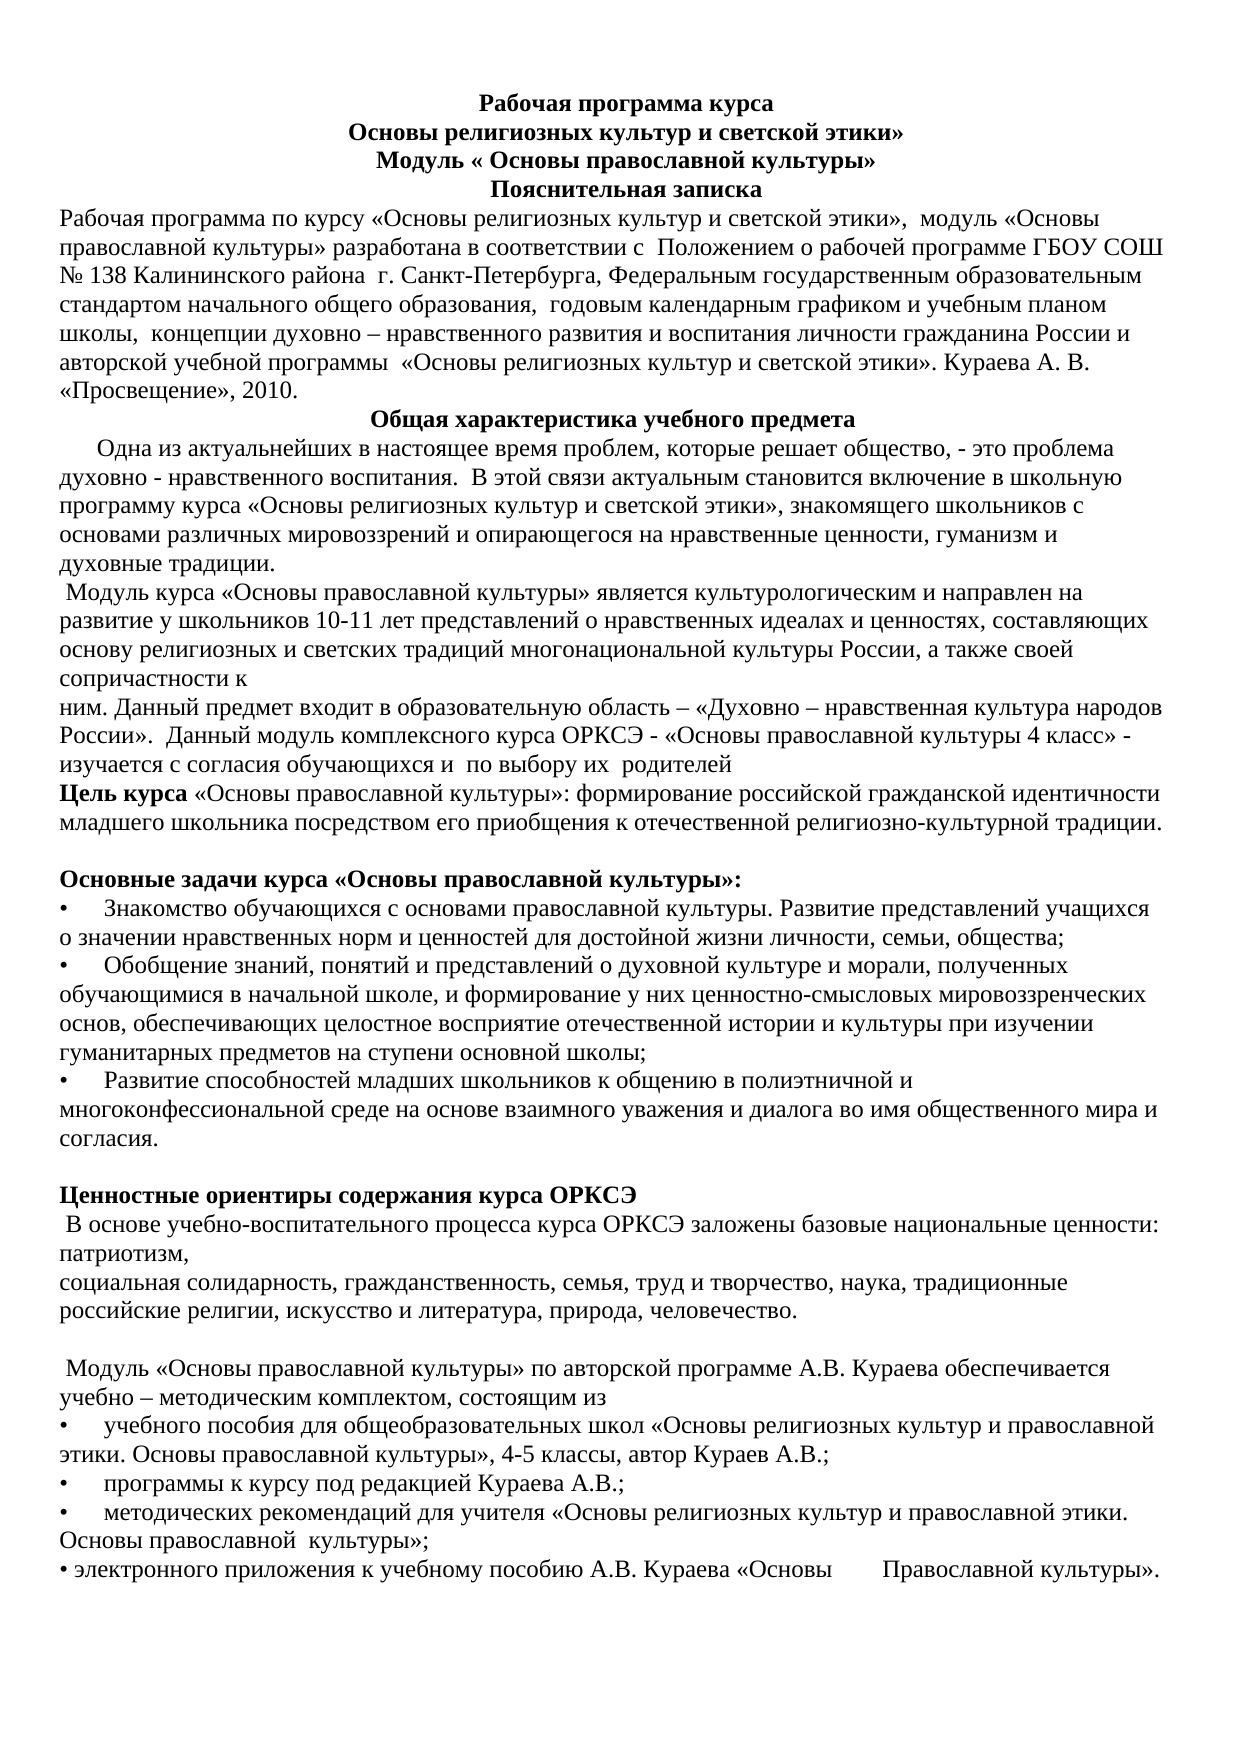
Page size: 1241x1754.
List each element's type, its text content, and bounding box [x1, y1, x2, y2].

list Одна из актуальнейших в настоящее время проблем, которые решает общество, - это проблема духовно - нравственного воспитания. В этой связи актуальным становится включение в школьную программу курса «Основы религиозных культур и светской этики», знакомящего школьников с основами различных мировоззрений и опирающегося на нравственные ценности, гуманизм и духовные традиции. [59, 433, 1166, 577]
list Основные задачи курса «Основы православной культуры»: [59, 864, 1166, 893]
list • Знакомство обучающихся с основами православной культуры. Развитие представлений учащихся о значении нравственных норм и ценностей для достойной жизни личности, семьи, общества; [59, 893, 1166, 950]
text Основы религиозных культур и светской этики» [29, 117, 1166, 145]
text Модуль « Основы православной культуры» [29, 145, 1166, 174]
list Модуль «Основы православной культуры» по авторской программе А.В. Кураева обеспечивается [59, 1324, 1166, 1382]
list Общая характеристика учебного предмета [59, 404, 1166, 433]
list • Развитие способностей младших школьников к общению в полиэтничной и многоконфессиональной среде на основе взаимного уважения и диалога во имя общественного мира и согласия. [59, 1065, 1166, 1152]
list В основе учебно-воспитательного процесса курса ОРКСЭ заложены базовые национальные ценности: патриотизм, [59, 1209, 1166, 1267]
list Модуль курса «Основы православной культуры» является культурологическим и направлен на развитие у школьников 10-11 лет представлений о нравственных идеалах и ценностях, составляющих основу религиозных и светских традиций многонациональной культуры России, а также своей сопричастности к [59, 577, 1166, 692]
list ним. Данный предмет входит в образовательную область – «Духовно – нравственная культура народов России». Данный модуль комплексного курса ОРКСЭ - «Основы православной культуры 4 класс» - изучается с согласия обучающихся и по выбору их родителей [59, 692, 1166, 778]
list Ценностные ориентиры содержания курса ОРКСЭ [59, 1180, 1166, 1209]
list • программы к курсу под редакцией Кураева А.В.; [59, 1468, 1166, 1497]
list Рабочая программа по курсу «Основы религиозных культур и светской этики», модуль «Основы православной культуры» разработана в соответствии с Положением о рабочей программе ГБОУ СОШ № 138 Калининского района г. Санкт-Петербурга, Федеральным государственным образовательным стандартом начального общего образования, годовым календарным графиком и учебным планом школы, концепции духовно – нравственного развития и воспитания личности гражданина России и авторской учебной программы «Основы религиозных культур и светской этики». Кураева А. В. «Просвещение», 2010. [59, 203, 1166, 404]
list • Обобщение знаний, понятий и представлений о духовной культуре и морали, полученных обучающимися в начальной школе, и формирование у них ценностно-смысловых мировоззренческих основ, обеспечивающих целостное восприятие отечественной истории и культуры при изучении гуманитарных предметов на ступени основной школы; [59, 950, 1166, 1065]
list • учебного пособия для общеобразовательных школ «Основы религиозных культур и православной этики. Основы православной культуры», 4-5 классы, автор Кураев А.В.; [59, 1410, 1166, 1468]
text Рабочая программа курса [29, 88, 1166, 117]
list учебно – методическим комплектом, состоящим из [59, 1382, 1166, 1410]
list • методических рекомендаций для учителя «Основы религиозных культур и православной этики. Основы православной культуры»; [59, 1497, 1166, 1554]
list Цель курса «Основы православной культуры»: формирование российской гражданской идентичности младшего школьника посредством его приобщения к отечественной религиозно-культурной традиции. [59, 778, 1166, 864]
text • электронного приложения к учебному пособию А.В. Кураева «Основы Православной культуры». [59, 1554, 1166, 1583]
text Пояснительная записка [29, 174, 1166, 203]
list социальная солидарность, гражданственность, семья, труд и творчество, наука, традиционные российские религии, искусство и литература, природа, человечество. [59, 1267, 1166, 1324]
